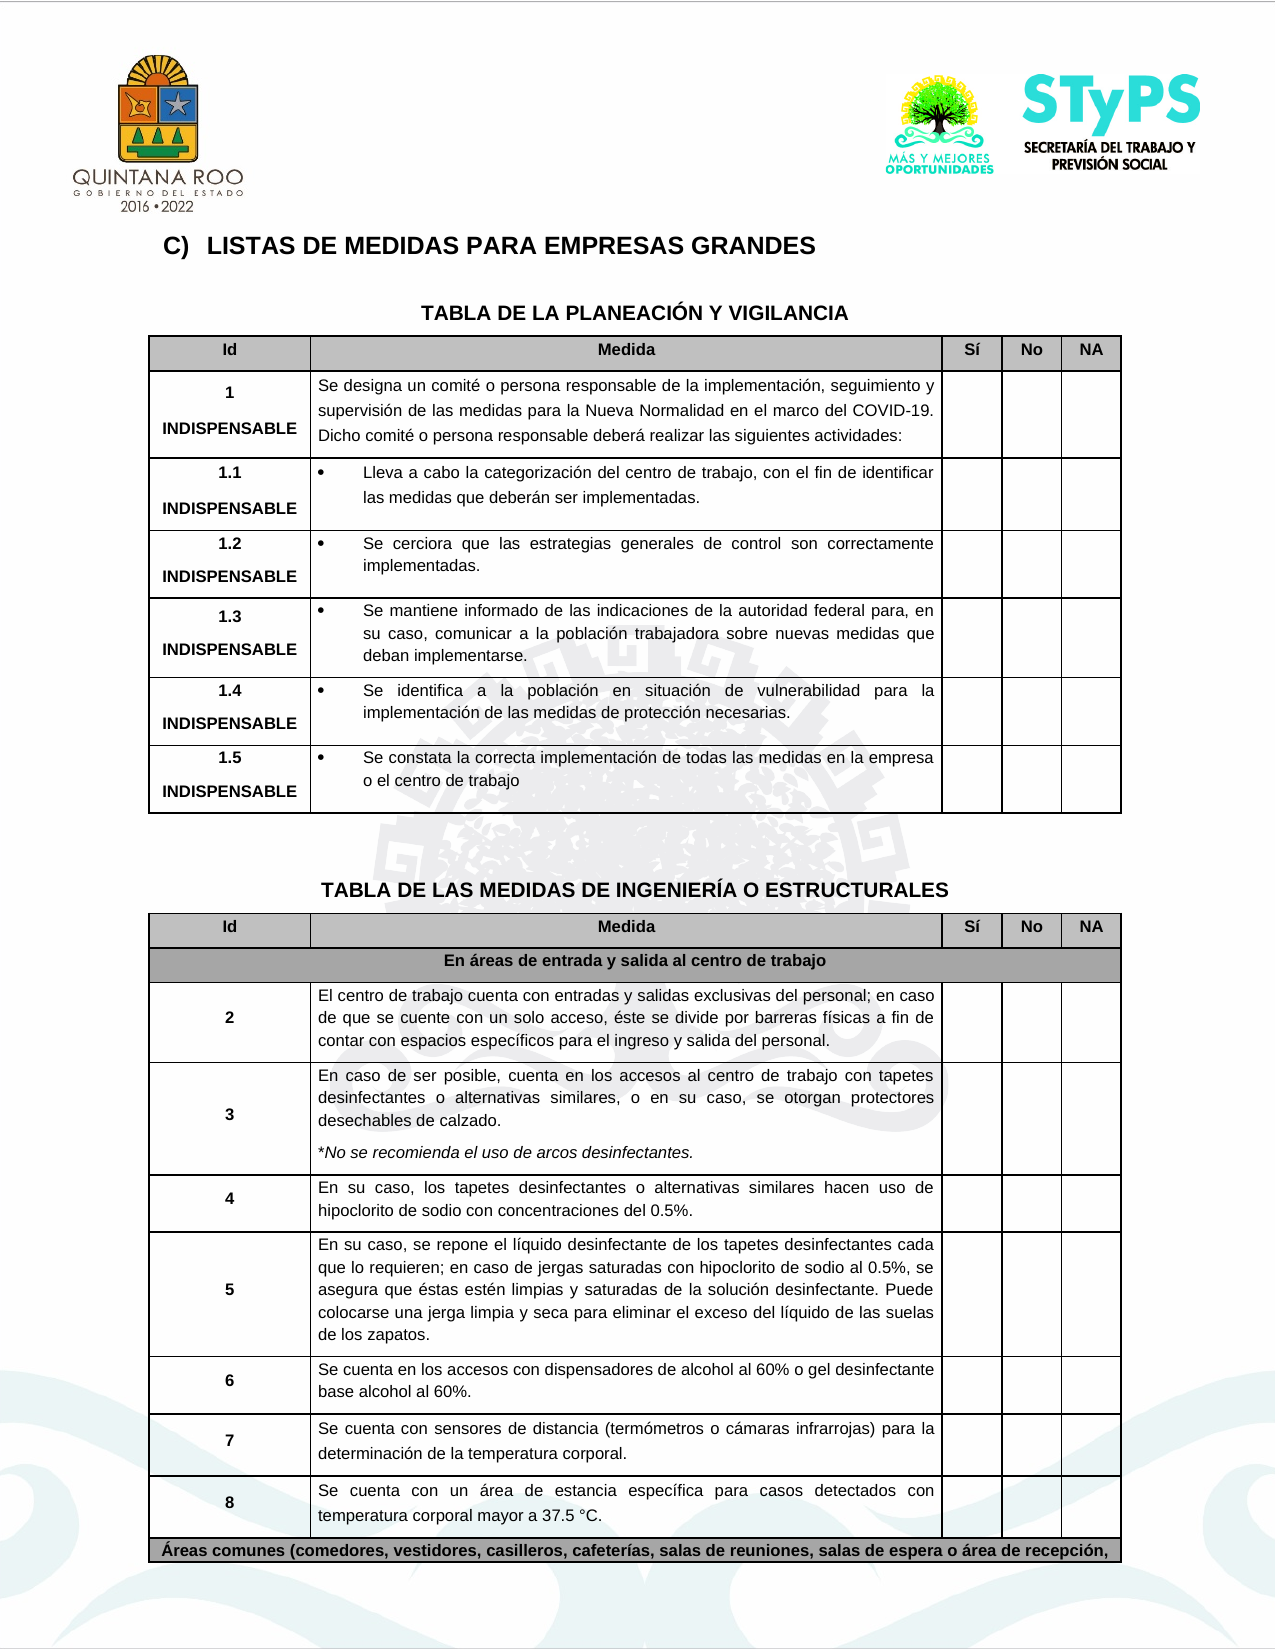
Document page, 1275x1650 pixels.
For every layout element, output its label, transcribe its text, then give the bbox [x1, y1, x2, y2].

table_header NA [1062, 337, 1120, 370]
table_header Id [150, 914, 310, 947]
table_cell [1003, 1415, 1061, 1475]
table_cell [1062, 1357, 1120, 1413]
table_cell En su caso, se repone el líquido desinfectante de los tapetes desinfectantes cada que lo requieren; en caso de jergas saturadas con hipoclorito de sodio al 0.5%, se asegura que éstas estén limpias y saturadas de la solución desinfectante. Puede colocarse una jerga limpia y seca para eliminar el exceso del líquido de las suelas de los zapatos. [311, 1233, 941, 1356]
table_cell En caso de ser posible, cuenta en los accesos al centro de trabajo con tapetes desinfectantes o alternativas similares, o en su caso, se otorgan protectores desechables de calzado. *No se recomienda el uso de arcos desinfectantes. [311, 1063, 941, 1174]
table_cell [1003, 1176, 1061, 1231]
table_cell [943, 531, 1001, 597]
table_cell [1062, 459, 1120, 530]
table_cell [943, 983, 1001, 1061]
table_header NA [1062, 914, 1120, 947]
table_cell Se cuenta con un área de estancia específica para casos detectados con temperatura corporal mayor a 37.5 °C. [311, 1477, 941, 1537]
table_cell [1062, 1233, 1120, 1356]
table_cell [1003, 983, 1061, 1061]
table_cell [1003, 459, 1061, 530]
table_cell En su caso, los tapetes desinfectantes o alternativas similares hacen uso de hipoclorito de sodio con concentraciones del 0.5%. [311, 1176, 941, 1231]
text TABLA DE LAS MEDIDAS DE INGENIERÍA O ESTRUCTURALES [133, 880, 1137, 902]
table_cell 1.5 INDISPENSABLE [150, 746, 310, 812]
table_cell [943, 1233, 1001, 1356]
table_cell En áreas de entrada y salida al centro de trabajo [150, 949, 1120, 982]
table_cell Se cuenta en los accesos con dispensadores de alcohol al 60% o gel desinfectante base alcohol al 60%. [311, 1357, 941, 1413]
table_cell [943, 1176, 1001, 1231]
table_cell [1062, 1063, 1120, 1174]
table_cell [1003, 599, 1061, 677]
table_cell [1062, 1176, 1120, 1231]
table_cell [1062, 599, 1120, 677]
table_cell 1 INDISPENSABLE [150, 372, 310, 457]
table_cell 1.4 INDISPENSABLE [150, 678, 310, 744]
table_cell [943, 678, 1001, 744]
table_cell [1003, 1357, 1061, 1413]
table_header Sí [943, 337, 1001, 370]
table_cell [1062, 746, 1120, 812]
table_cell 1.1 INDISPENSABLE [150, 459, 310, 530]
table_cell 3 [150, 1063, 310, 1174]
table_cell Lleva a cabo la categorización del centro de trabajo, con el fin de identificar las medidas que deberán ser implementadas. [311, 459, 941, 530]
table_cell [1003, 531, 1061, 597]
table_header Sí [943, 914, 1001, 947]
table_cell [943, 599, 1001, 677]
table_cell [943, 372, 1001, 457]
text TABLA DE LA PLANEACIÓN Y VIGILANCIA [133, 302, 1137, 325]
table_cell [1003, 678, 1061, 744]
table_cell [943, 1063, 1001, 1174]
table_cell 8 [150, 1477, 310, 1537]
table_header No [1003, 337, 1061, 370]
table_cell Se cuenta con sensores de distancia (termómetros o cámaras infrarrojas) para la determinación de la temperatura corporal. [311, 1415, 941, 1475]
table_cell [943, 746, 1001, 812]
text C) LISTAS DE MEDIDAS PARA EMPRESAS GRANDES [185, 236, 1137, 259]
table_cell El centro de trabajo cuenta con entradas y salidas exclusivas del personal; en caso de que se cuente con un solo acceso, éste se divide por barreras físicas a fin de contar con espacios específicos para el ingreso y salida del personal. [311, 983, 941, 1061]
table_cell [943, 1415, 1001, 1475]
table_cell [1003, 1233, 1061, 1356]
table_cell [1062, 531, 1120, 597]
table_cell 1.3 INDISPENSABLE [150, 599, 310, 677]
table_header Medida [311, 914, 941, 947]
table_cell Se mantiene informado de las indicaciones de la autoridad federal para, en su caso, comunicar a la población trabajadora sobre nuevas medidas que deban implementarse. [311, 599, 941, 677]
picture [0, 1, 1275, 1649]
table_cell Se designa un comité o persona responsable de la implementación, seguimiento y supervisión de las medidas para la Nueva Normalidad en el marco del COVID-19. Dicho comité o persona responsable deberá realizar las siguientes actividades: [311, 372, 941, 457]
table_cell [1003, 746, 1061, 812]
table_cell [943, 1357, 1001, 1413]
table_cell [1003, 1063, 1061, 1174]
table_cell [1062, 1415, 1120, 1475]
table_cell [943, 1477, 1001, 1537]
table_cell [1062, 1477, 1120, 1537]
table_cell 6 [150, 1357, 310, 1413]
table_header No [1003, 914, 1061, 947]
table_header Id [150, 337, 310, 370]
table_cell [150, 1539, 1120, 1561]
table_cell 7 [150, 1415, 310, 1475]
table_cell [1062, 372, 1120, 457]
table_cell [1003, 372, 1061, 457]
table_cell 2 [150, 983, 310, 1061]
table_cell Se constata la correcta implementación de todas las medidas en la empresa o el centro de trabajo [311, 746, 941, 812]
table_header Medida [311, 337, 941, 370]
table_cell [1062, 983, 1120, 1061]
table_cell [943, 459, 1001, 530]
table_cell Se identifica a la población en situación de vulnerabilidad para la implementación de las medidas de protección necesarias. [311, 678, 941, 744]
table_cell 1.2 INDISPENSABLE [150, 531, 310, 597]
table_cell 5 [150, 1233, 310, 1356]
table_cell [1003, 1477, 1061, 1537]
table_cell [1062, 678, 1120, 744]
table_cell Se cerciora que las estrategias generales de control son correctamente implementadas. [311, 531, 941, 597]
table_cell 4 [150, 1176, 310, 1231]
